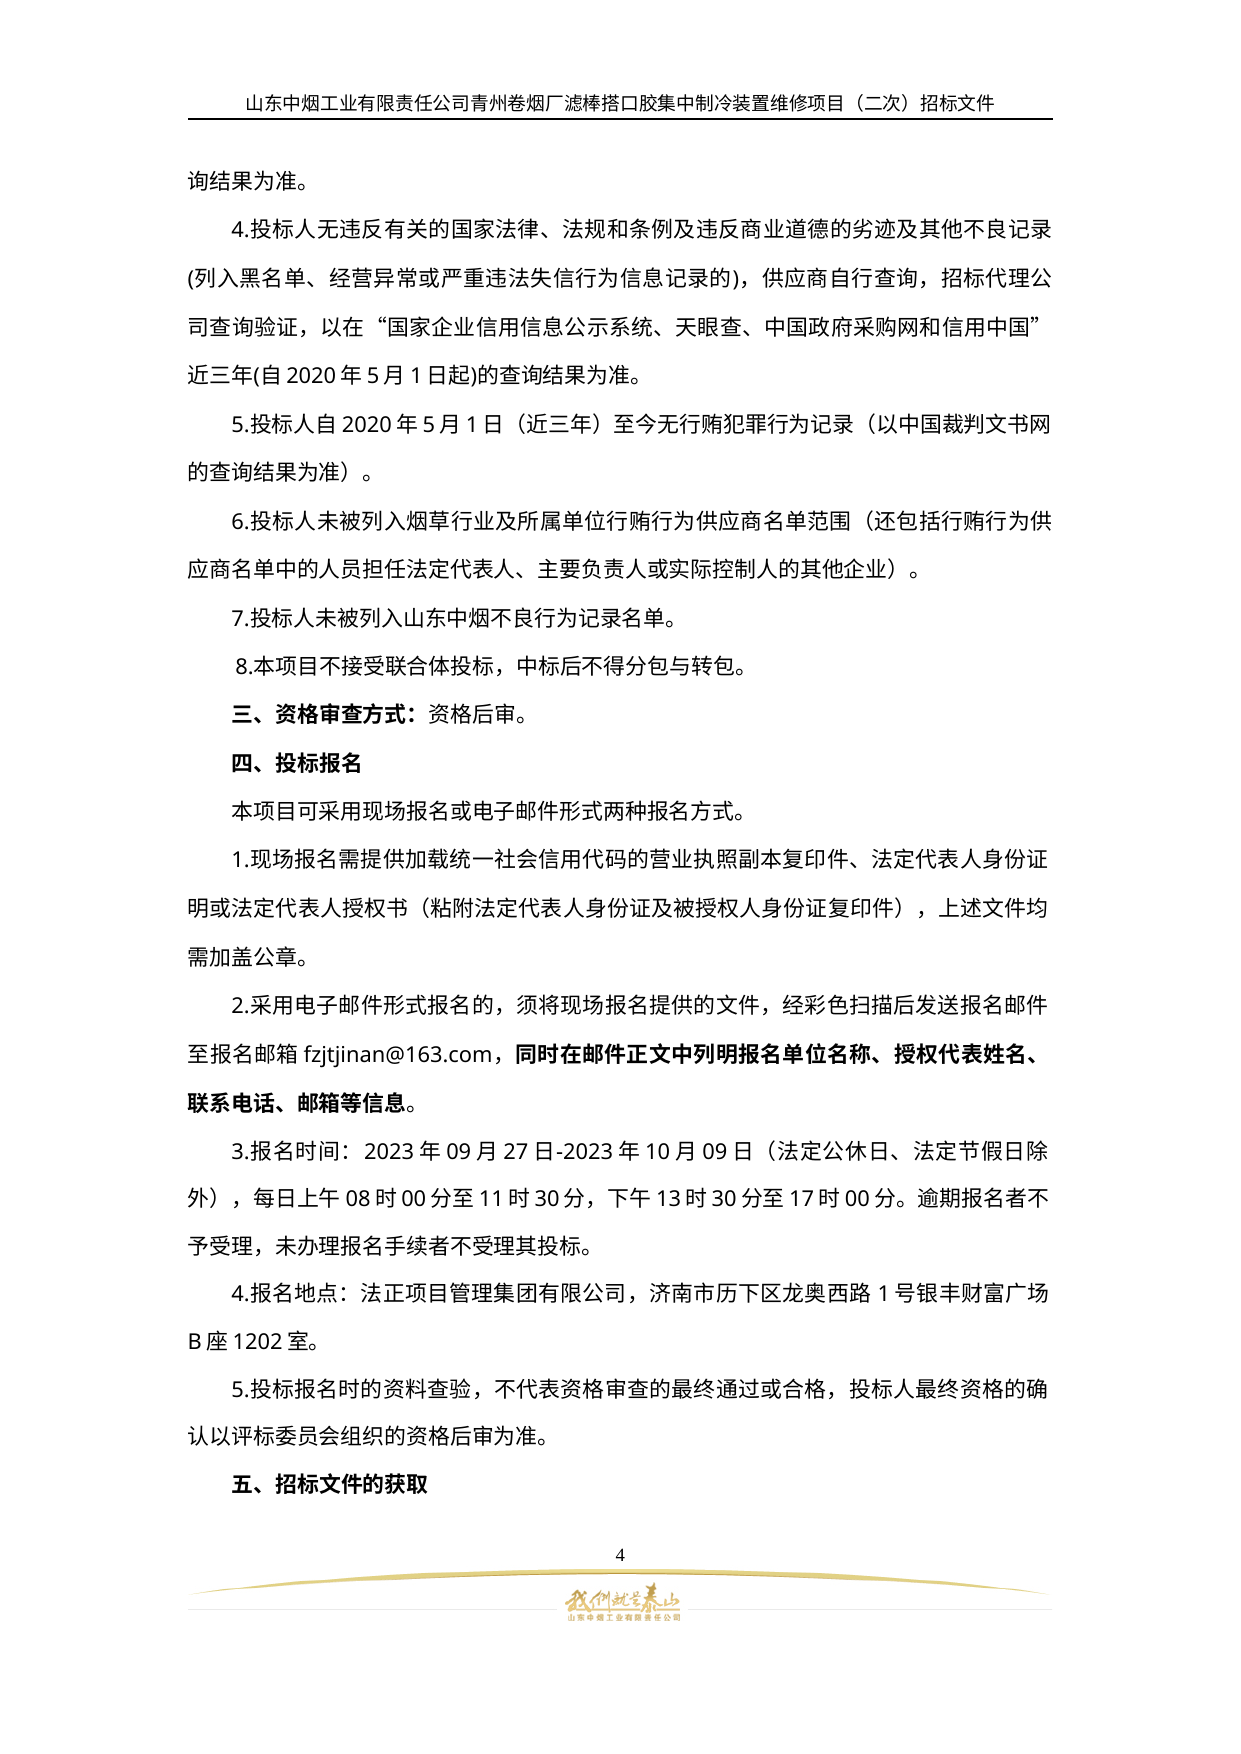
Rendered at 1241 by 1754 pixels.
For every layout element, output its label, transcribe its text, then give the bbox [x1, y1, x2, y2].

text 四、投标报名 [187, 745, 1050, 778]
text 8.本项目不接受联合体投标，中标后不得分包与转包。 [187, 649, 1051, 681]
text 5.投标报名时的资料查验，不代表资格审查的最终通过或合格，投标人最终资格的确认以评标委员会组织的资格后审为准。 [187, 1372, 1050, 1451]
text 4.投标人无违反有关的国家法律、法规和条例及违反商业道德的劣迹及其他不良记录(列入黑名单、经营异常或严重违法失信行为信息记录的)，供应商自行查询，招标代理公司查询验证，以在“国家企业信用信息公示系统、天眼查、中国政府采购网和信用中国”近三年(自2020年5月1日起)的查询结果为准。 [187, 212, 1053, 390]
text 五、招标文件的获取 [187, 1467, 1050, 1499]
text 6.投标人未被列入烟草行业及所属单位行贿行为供应商名单范围（还包括行贿行为供应商名单中的人员担任法定代表人、主要负责人或实际控制人的其他企业）。 [187, 503, 1053, 584]
text 3. 单位负责人为同一人或者存在控股、管理关系的不同单位，不得同时参加本项目投标，否则由最先报名单位取得投标资格，以“国家企业信用信息公示系统和天眼查”的查询结果为准。 [187, 164, 1053, 196]
text 1.现场报名需提供加载统一社会信用代码的营业执照副本复印件、法定代表人身份证明或法定代表人授权书（粘附法定代表人身份证及被授权人身份证复印件），上述文件均需加盖公章。 [187, 842, 1050, 972]
text 2.采用电子邮件形式报名的，须将现场报名提供的文件，经彩色扫描后发送报名邮件至报名邮箱fzjtjinan@163.com，同时在邮件正文中列明报名单位名称、授权代表姓名、联系电话、邮箱等信息。 [187, 988, 1050, 1118]
text 三、资格审查方式：资格后审。 [187, 697, 1050, 729]
text 5.投标人自2020年5月1日（近三年）至今无行贿犯罪行为记录（以中国裁判文书网的查询结果为准）。 [187, 406, 1053, 487]
text 3.报名时间：2023年09月27日-2023年10月09日（法定公休日、法定节假日除外），每日上午08时00分至11时30分，下午13时30分至17时00分。逾期报名者不予受理，未办理报名手续者不受理其投标。 [187, 1134, 1050, 1261]
text 本项目可采用现场报名或电子邮件形式两种报名方式。 [187, 794, 1050, 826]
text 7.投标人未被列入山东中烟不良行为记录名单。 [187, 600, 1053, 633]
picture [188, 1565, 1053, 1629]
text 4.报名地点：法正项目管理集团有限公司，济南市历下区龙奥西路1号银丰财富广场B座1202室。 [187, 1276, 1050, 1356]
